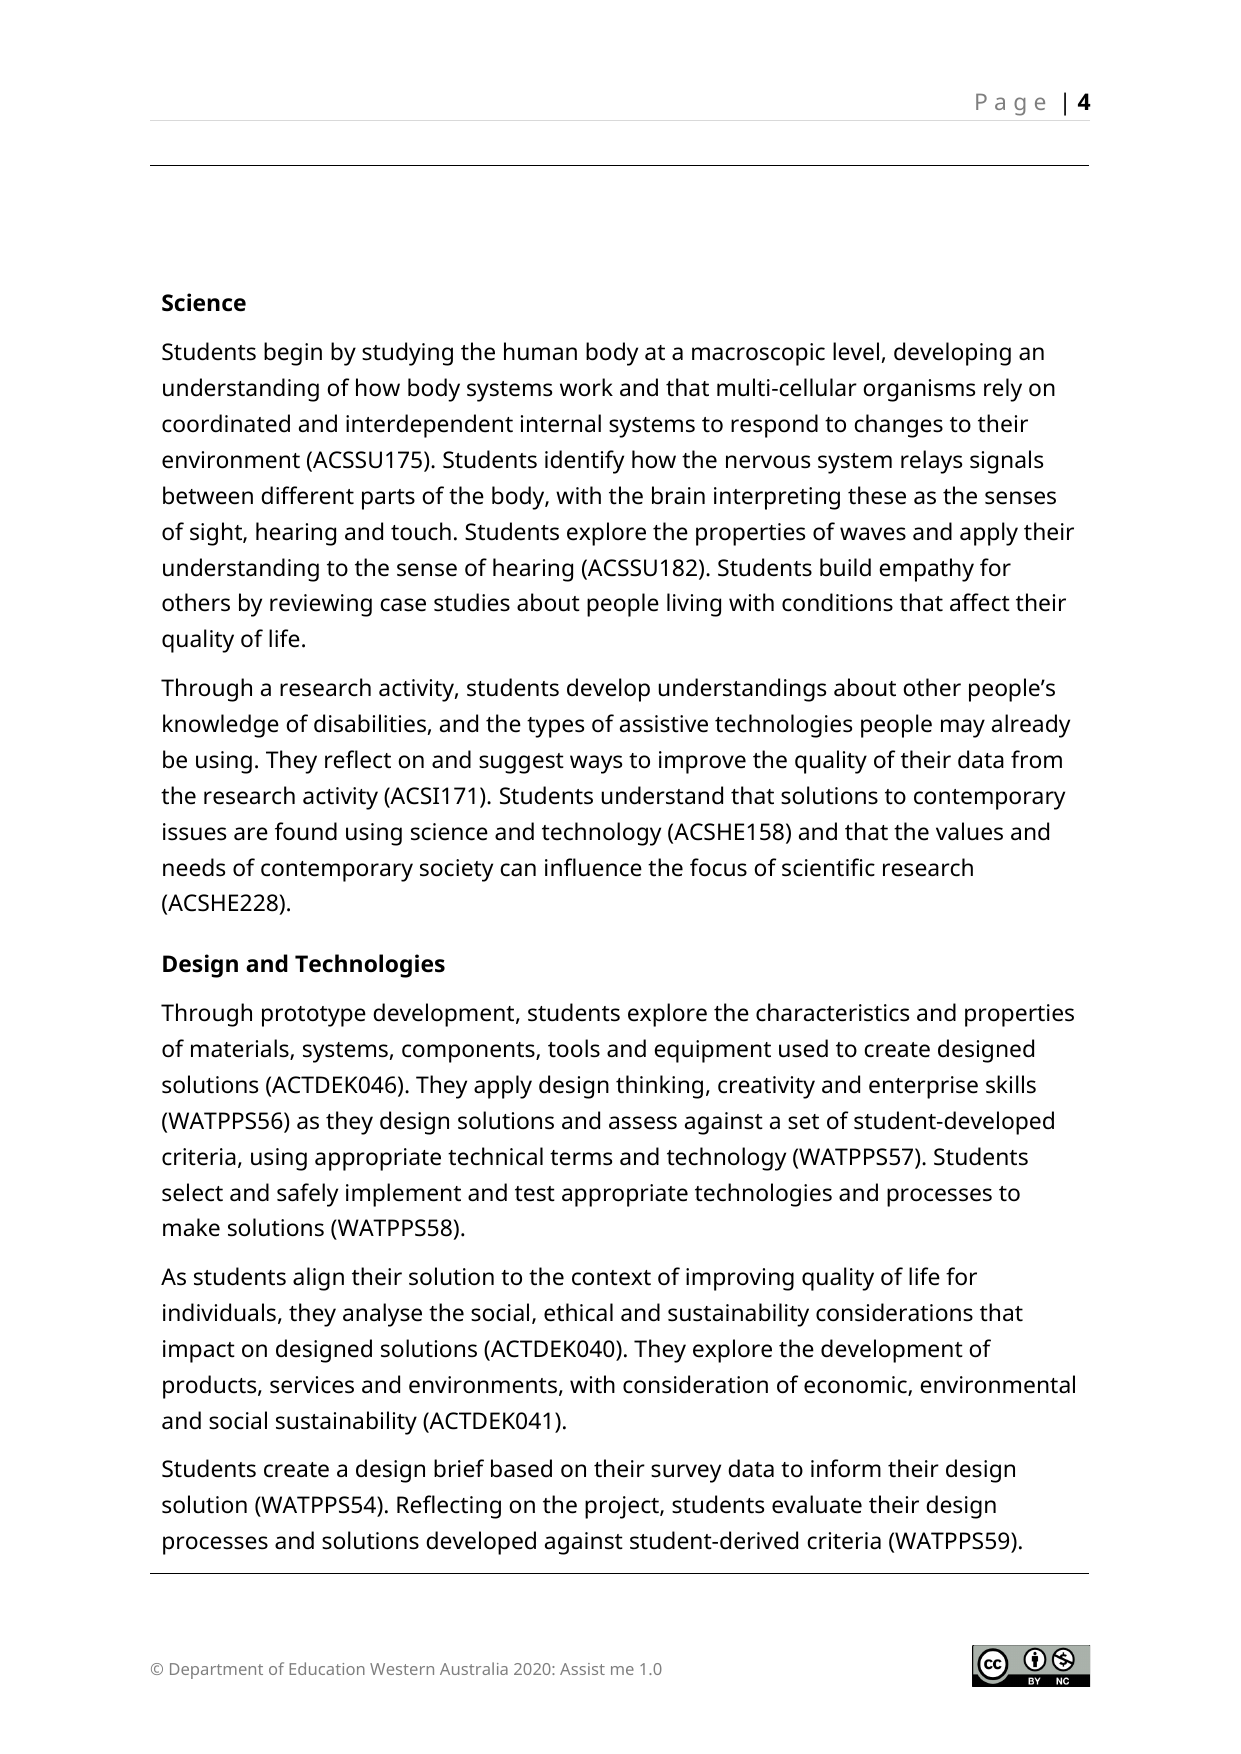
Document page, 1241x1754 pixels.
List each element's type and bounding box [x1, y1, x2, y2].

table_cell [150, 166, 1089, 1572]
picture [972, 1645, 1091, 1687]
